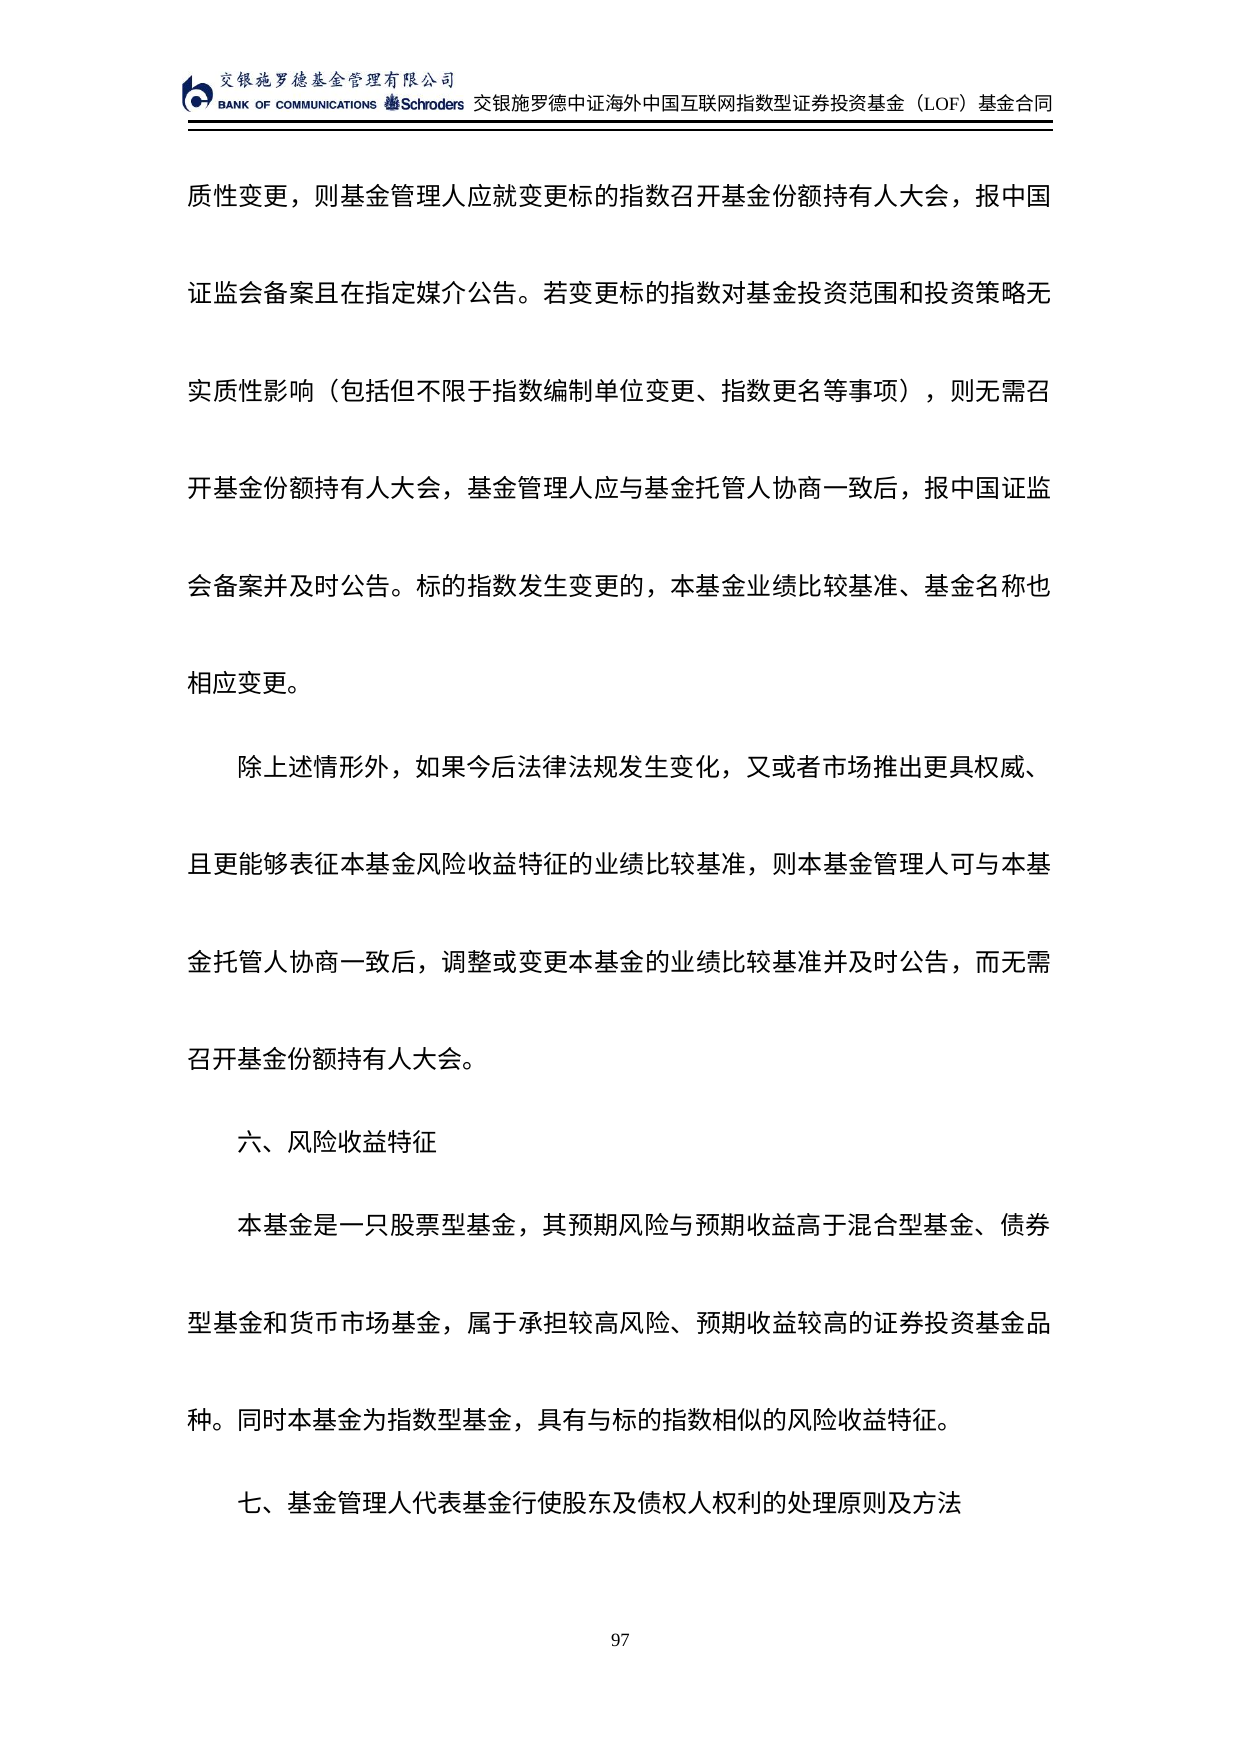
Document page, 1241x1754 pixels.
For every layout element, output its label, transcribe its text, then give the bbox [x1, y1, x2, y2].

text 除上述情形外，如果今后法律法规发生变化，又或者市场推出更具权威、且更能够表征本基金风险收益特征的业绩比较基准，则本基金管理人可与本基金托管人协商一致后，调整或变更本基金的业绩比较基准并及时公告，而无需召开基金份额持有人大会。 [187, 733, 1053, 1090]
text 七、基金管理人代表基金行使股东及债权人权利的处理原则及方法 [187, 1469, 1053, 1534]
text 本基金是一只股票型基金，其预期风险与预期收益高于混合型基金、债券型基金和货币市场基金，属于承担较高风险、预期收益较高的证券投资基金品种。同时本基金为指数型基金，具有与标的指数相似的风险收益特征。 [187, 1191, 1053, 1451]
picture [182, 71, 464, 112]
text 六、风险收益特征 [187, 1108, 1053, 1173]
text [187, 162, 1053, 714]
